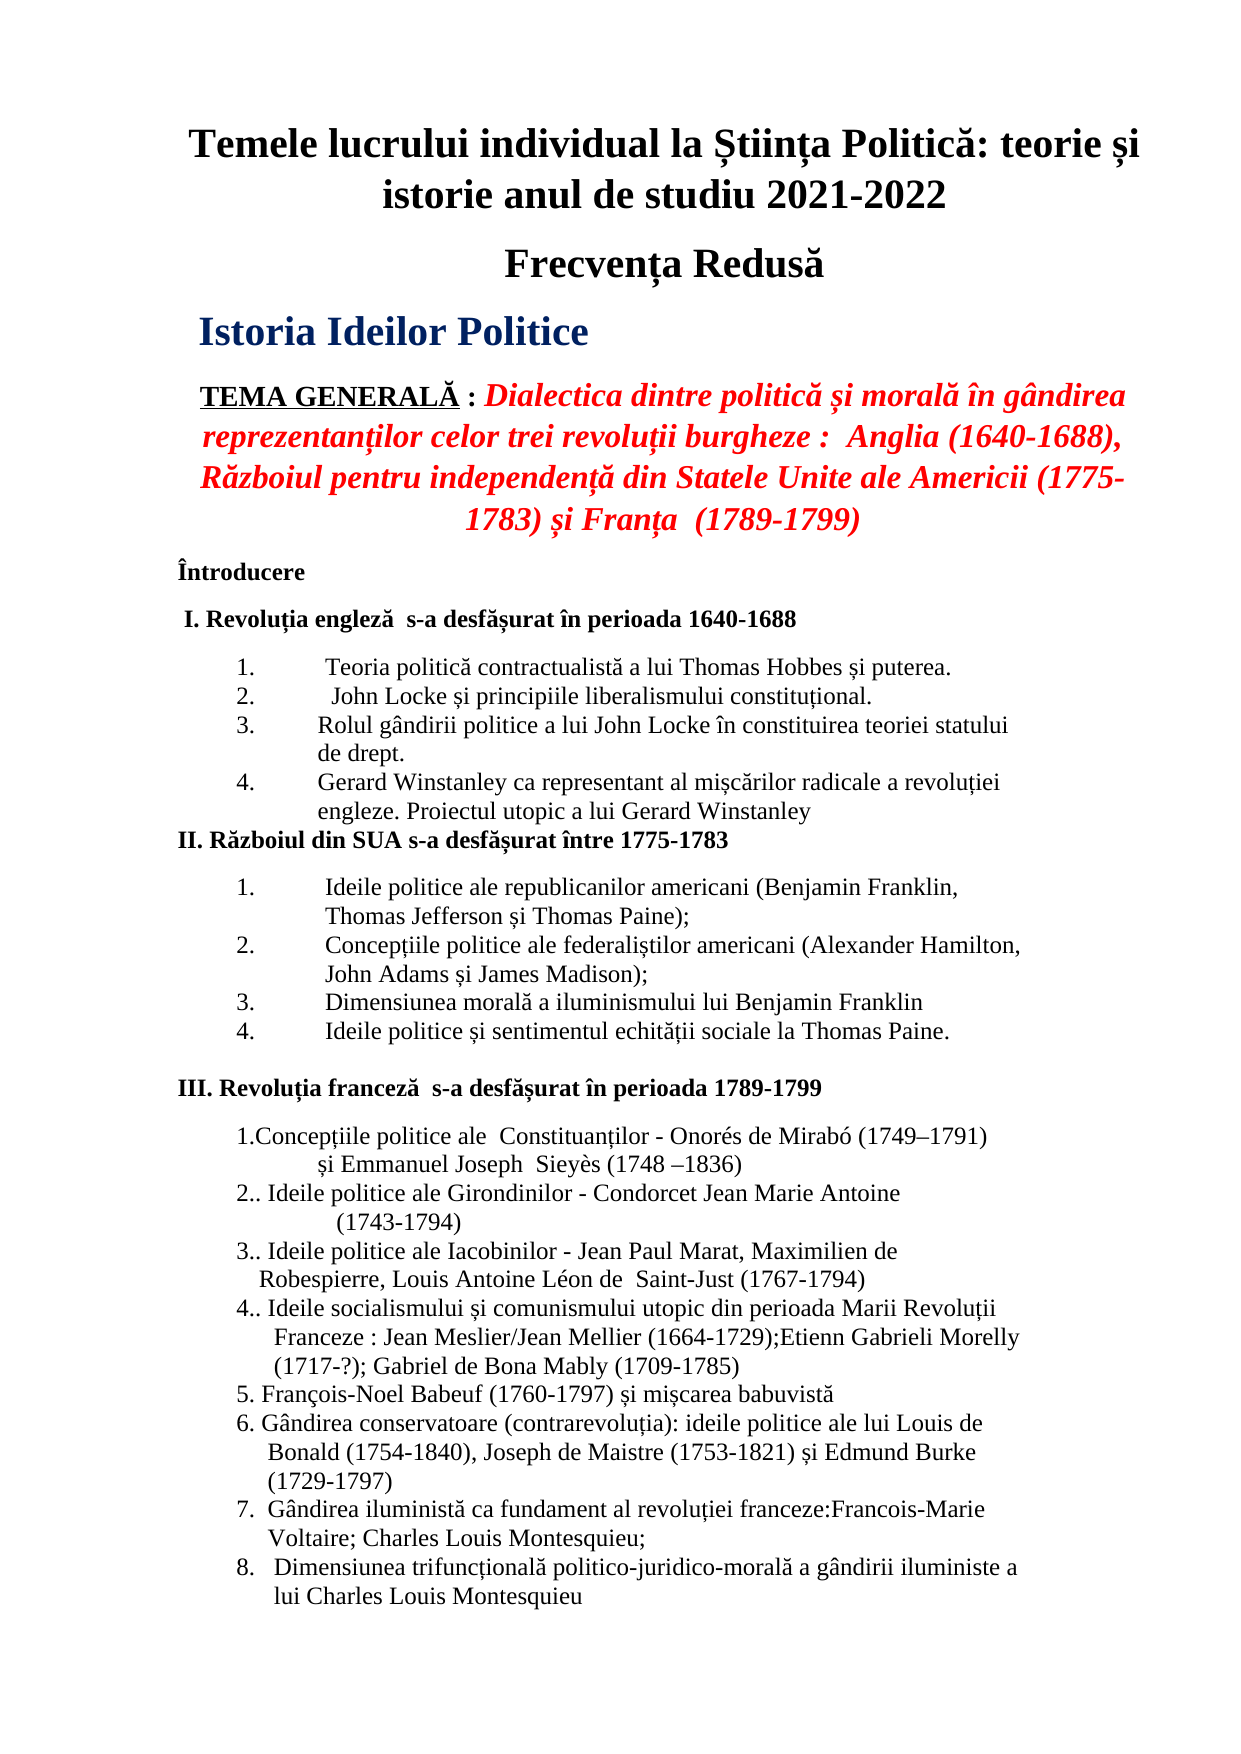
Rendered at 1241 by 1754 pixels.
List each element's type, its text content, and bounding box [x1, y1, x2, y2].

text III. Revoluția franceză s-a desfășurat în perioada 1789-1799 [177, 1073, 1152, 1102]
text Franceze : Jean Meslier/Jean Mellier (1664-1729);Etienn Gabrieli Morelly [236, 1322, 1152, 1351]
text Temele lucrului individual la Știința Politică: teorie și istorie anul de studiu 2021-2022 [177, 118, 1152, 218]
text II. Războiul din SUA s-a desfășurat între 1775-1783 [177, 825, 1152, 853]
text Voltaire; Charles Louis Montesquieu; [236, 1523, 1152, 1552]
list Dimensiunea morală a iluminismului lui Benjamin Franklin [236, 987, 1152, 1016]
text (1717-?); Gabriel de Bona Mably (1709-1785) [236, 1351, 1152, 1379]
text de drept. [162, 738, 1152, 767]
text 3.. Ideile politice ale Iacobinilor - Jean Paul Marat, Maximilien de [236, 1236, 1152, 1264]
text Robespierre, Louis Antoine Léon de Saint-Just (1767-1794) [177, 1264, 1152, 1293]
text Frecvența Redusă [177, 238, 1152, 286]
text lui Charles Louis Montesquieu [236, 1581, 1152, 1609]
list Concepțiile politice ale federaliștilor americani (Alexander Hamilton, [236, 930, 1152, 959]
list Ideile politice ale republicanilor americani (Benjamin Franklin, [236, 872, 1152, 901]
text 6. Gândirea conservatoare (contrarevoluția): ideile politice ale lui Louis de [236, 1408, 1152, 1437]
text Bonald (1754-1840), Joseph de Maistre (1753-1821) și Edmund Burke [236, 1437, 1152, 1466]
text TEMA GENERALĂ : Dialectica dintre politică și morală în gândirea reprezentanților celor trei revoluții burgheze : Anglia (1640-1688), Războiul pentru independență din Statele Unite ale Americii (1775-1783) și Franța (1789-1799) [177, 375, 1152, 537]
text Istoria Ideilor Politice [177, 306, 1152, 354]
text (1743-1794) [236, 1207, 1152, 1236]
text (1729-1797) [236, 1466, 1152, 1494]
text 5. François-Noel Babeuf (1760-1797) și mișcarea babuvistă [236, 1379, 1152, 1408]
list Thomas Jefferson și Thomas Paine); [325, 901, 1152, 930]
text 7. Gândirea iluministă ca fundament al revoluției franceze:Francois-Marie [236, 1494, 1152, 1523]
text 4. Gerard Winstanley ca representant al mișcărilor radicale a revoluției [162, 767, 1152, 796]
text 4.. Ideile socialismului și comunismului utopic din perioada Marii Revoluții [236, 1293, 1152, 1322]
text 1. Teoria politică contractualistă a lui Thomas Hobbes și puterea. [162, 652, 1152, 681]
text și Emmanuel Joseph Sieyès (1748 –1836) [236, 1149, 1152, 1178]
text 3. Rolul gândirii politice a lui John Locke în constituirea teoriei statului [162, 710, 1152, 738]
text 2. John Locke și principiile liberalismului constituțional. [162, 681, 1152, 710]
text I. Revoluția engleză s-a desfășurat în perioada 1640-1688 [177, 604, 1152, 633]
list Ideile politice și sentimentul echității sociale la Thomas Paine. [236, 1016, 1152, 1045]
list John Adams și James Madison); [325, 959, 1152, 987]
text 8. Dimensiunea trifuncțională politico-juridico-morală a gândirii iluministe a [236, 1552, 1152, 1581]
text Întroducere [177, 557, 1152, 586]
text 2.. Ideile politice ale Girondinilor - Condorcet Jean Marie Antoine [236, 1178, 1152, 1207]
text engleze. Proiectul utopic a lui Gerard Winstanley [162, 796, 1152, 825]
text 1.Concepțiile politice ale Constituanților - Onorés de Mirabó (1749–1791) [236, 1121, 1152, 1149]
